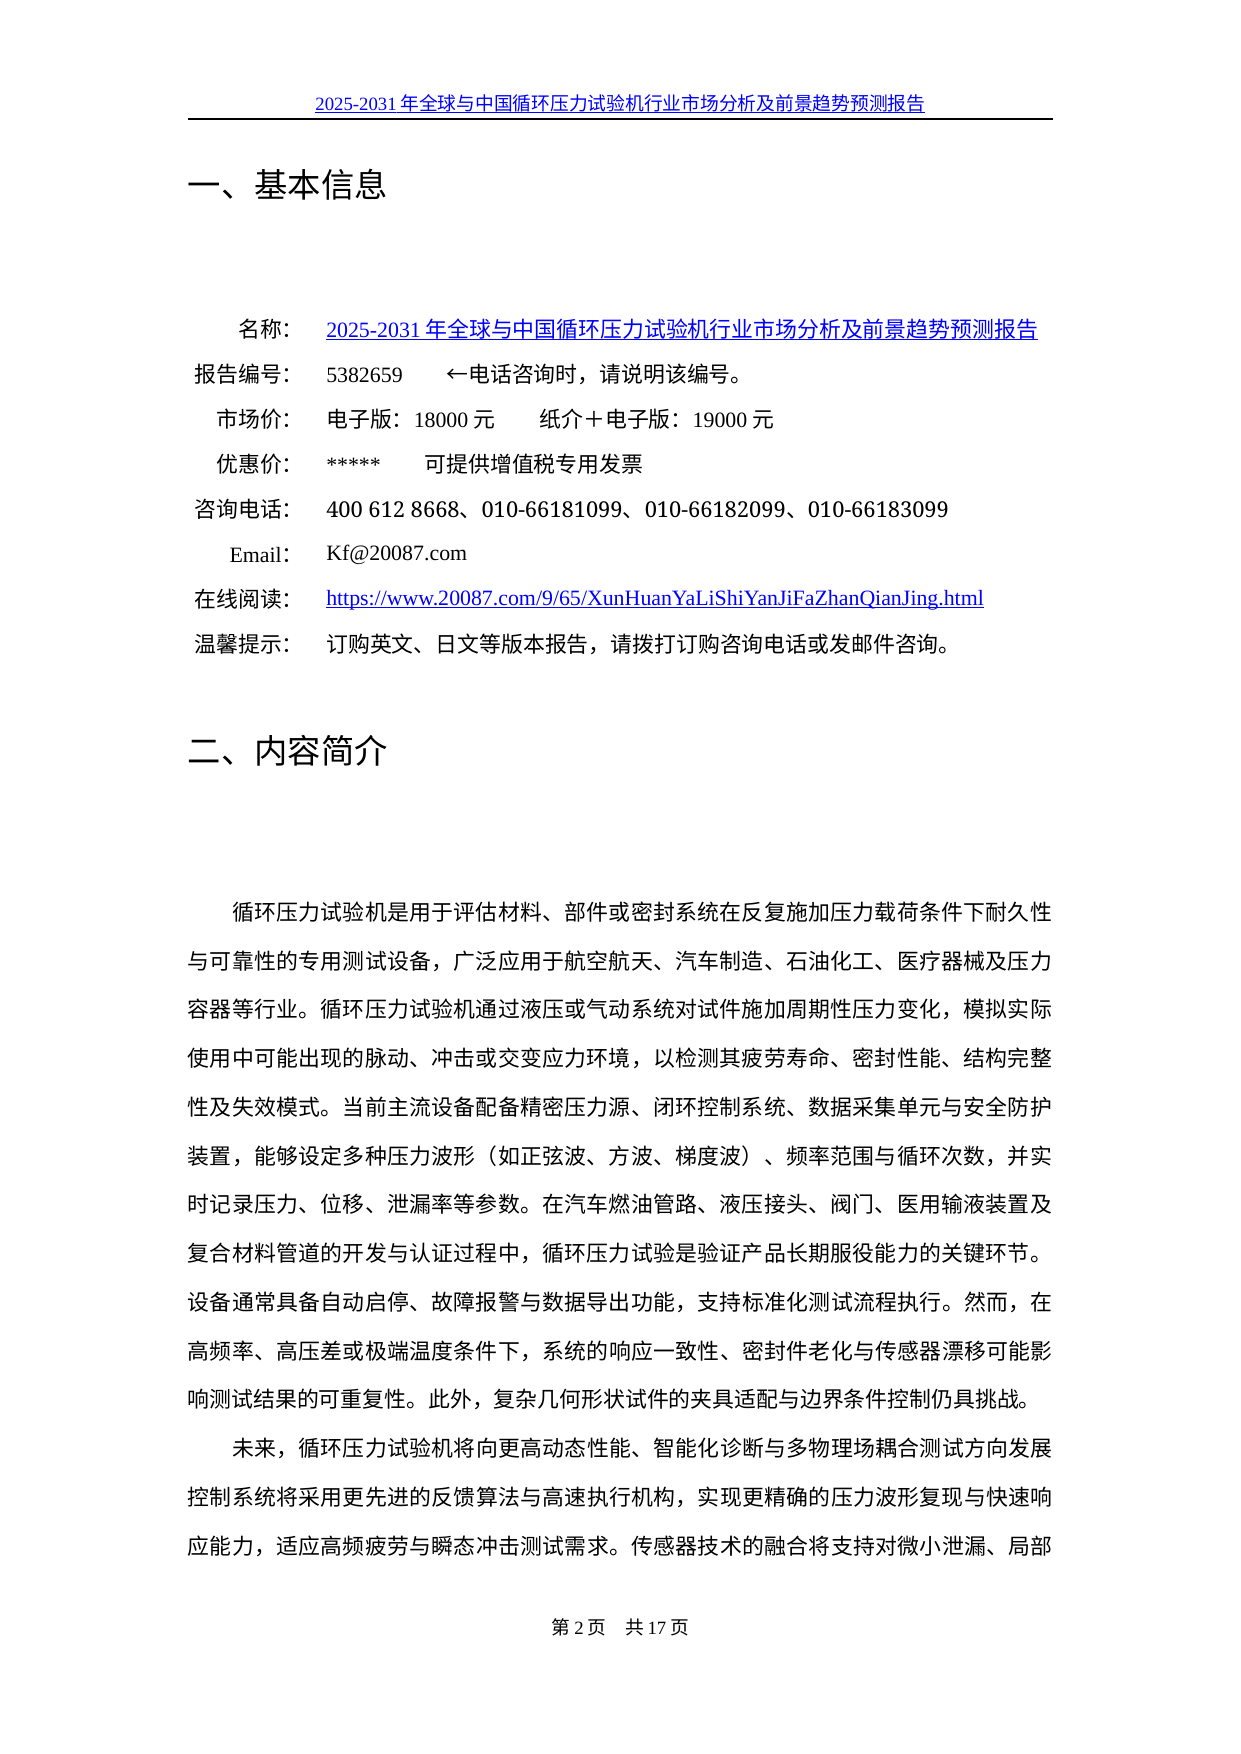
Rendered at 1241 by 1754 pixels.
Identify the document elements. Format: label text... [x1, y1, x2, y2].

table_cell Kf@20087.com [315, 537, 1073, 582]
table_cell ***** 可提供增值税专用发票 [315, 447, 1073, 492]
table_cell 400 612 8668、010-66181099、010-66182099、010-66183099 [315, 492, 1073, 537]
table_cell 温馨提示： [167, 627, 315, 672]
table_cell Email： [167, 537, 315, 582]
table_cell [315, 582, 1073, 627]
table_header 2025-2031年全球与中国循环压力试验机行业市场分析及前景趋势预测报告 [315, 312, 1073, 357]
table_cell 优惠价： [167, 447, 315, 492]
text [187, 894, 1053, 1561]
table_cell 咨询电话： [167, 492, 315, 537]
table_cell 5382659 ←电话咨询时，请说明该编号。 [315, 357, 1073, 402]
title 二、内容简介 [187, 717, 1053, 782]
table_cell 订购英文、日文等版本报告，请拨打订购咨询电话或发邮件咨询。 [315, 627, 1073, 672]
table_cell 市场价： [167, 402, 315, 447]
title 一、基本信息 [187, 150, 1053, 215]
table_cell 电子版：18000 元 纸介＋电子版：19000 元 [315, 402, 1073, 447]
table_cell 在线阅读： [167, 582, 315, 627]
table_header 名称： [167, 312, 315, 357]
table_cell 报告编号： [167, 357, 315, 402]
